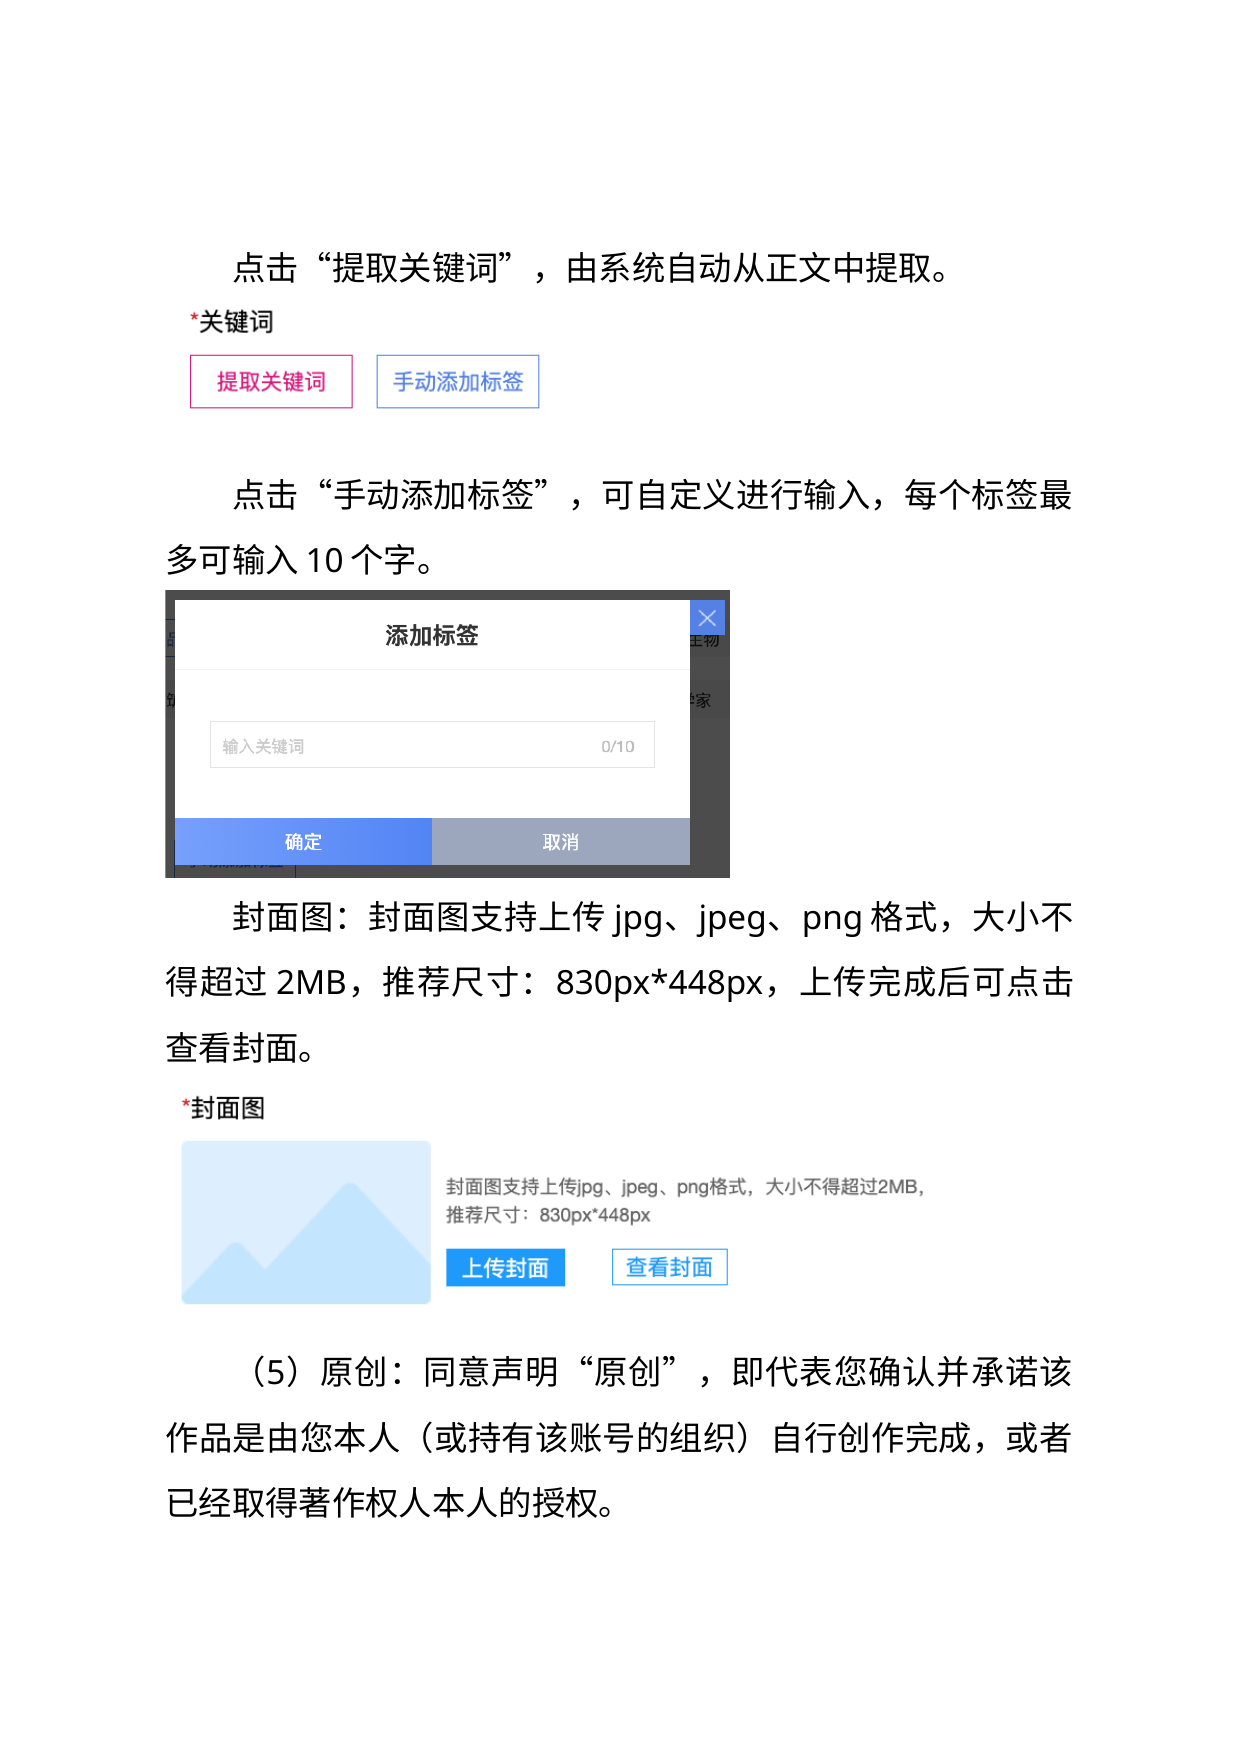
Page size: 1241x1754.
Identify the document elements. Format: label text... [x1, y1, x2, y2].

picture [165, 1077, 955, 1322]
text （5）原创：同意声明“原创”，即代表您确认并承诺该作品是由您本人（或持有该账号的组织）自行创作完成，或者已经取得著作权人本人的授权。 [165, 1338, 1075, 1533]
picture [165, 590, 730, 878]
text 点击“手动添加标签”，可自定义进行输入，每个标签最多可输入10个字。 [165, 460, 1075, 590]
picture [165, 297, 580, 442]
text 点击“提取关键词”，由系统自动从正文中提取。 [165, 233, 1075, 298]
text 封面图：封面图支持上传jpg、jpeg、png格式，大小不得超过2MB，推荐尺寸：830px*448px，上传完成后可点击查看封面。 [165, 883, 1075, 1078]
